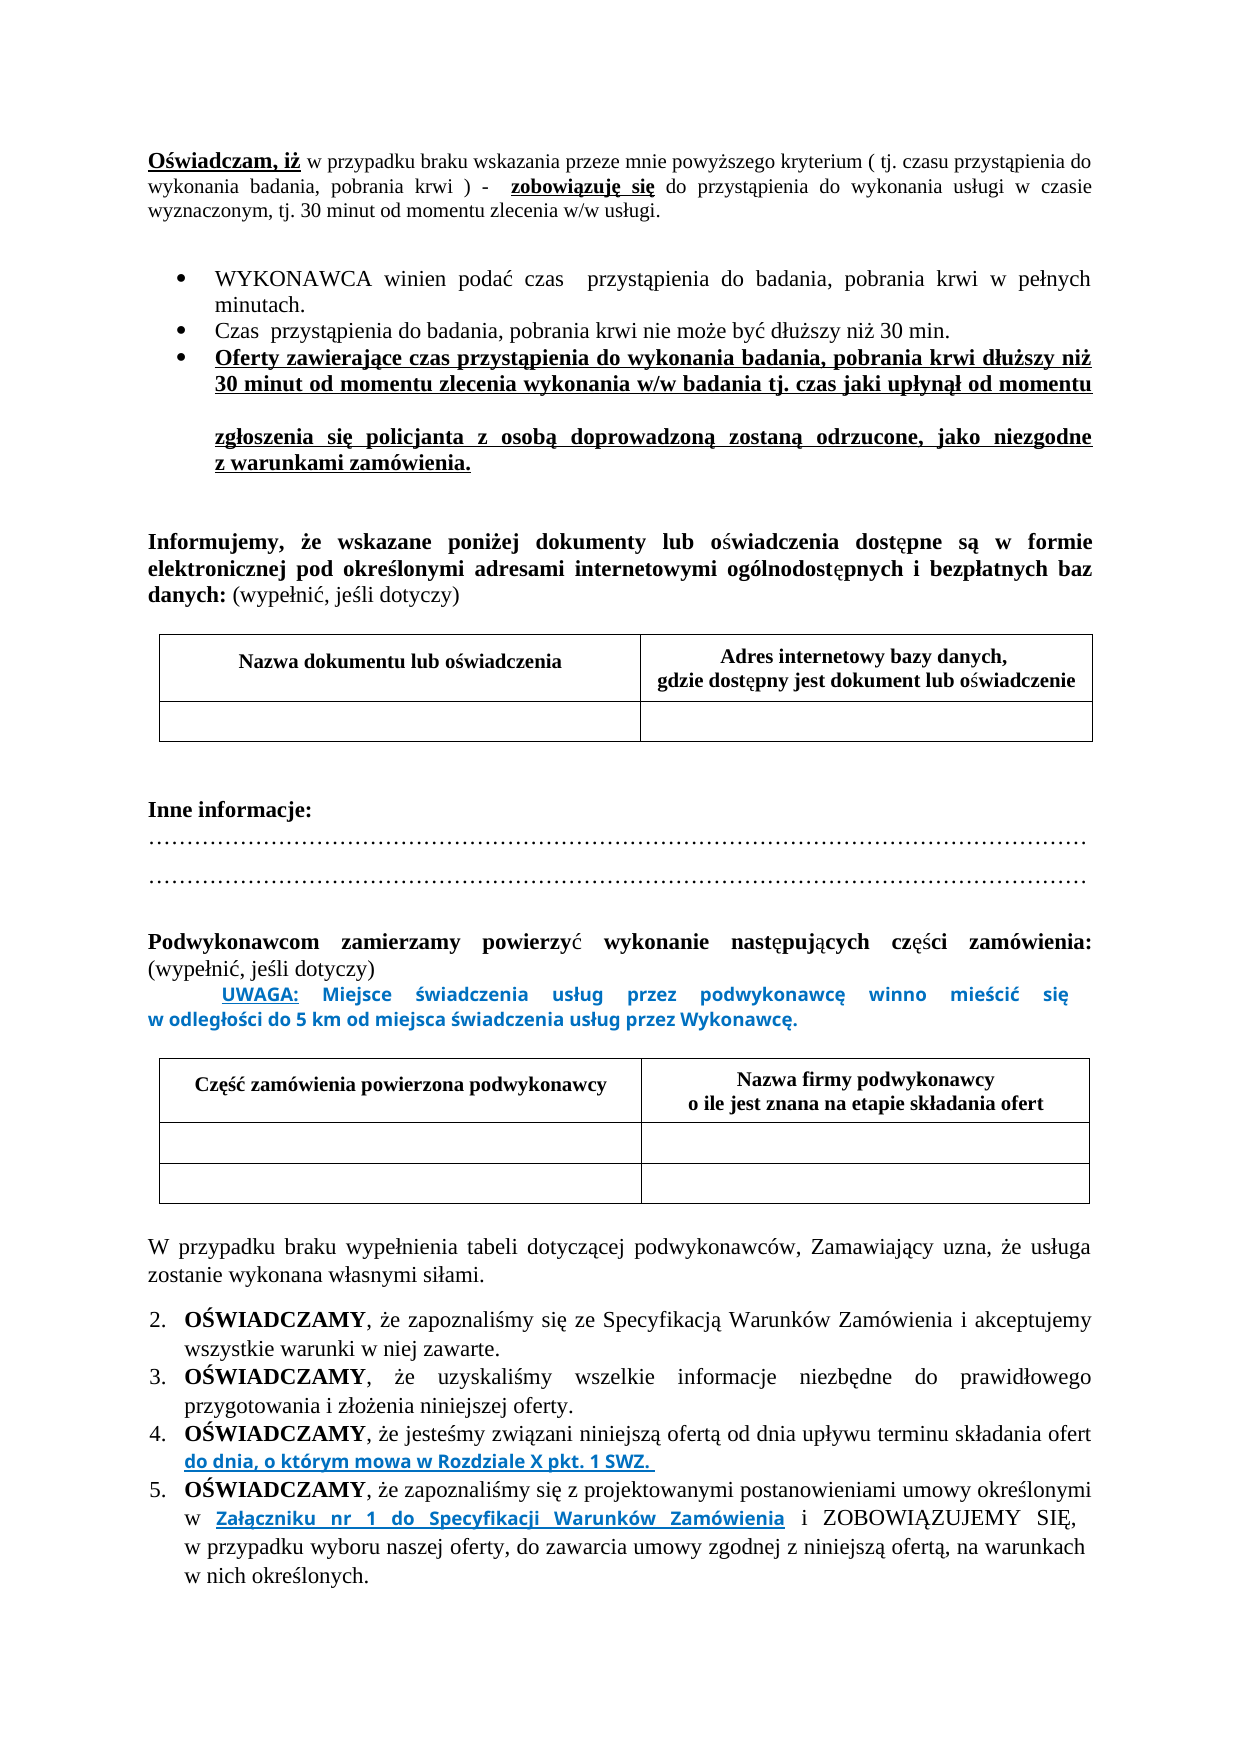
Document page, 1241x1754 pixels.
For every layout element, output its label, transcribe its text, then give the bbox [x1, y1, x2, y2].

list Oferty zawierające czas przystąpienia do wykonania badania, pobrania krwi dłuższy niż 30 minut od momentu zlecenia wykonania w/w badania tj. czas jaki upłynął od momentu zgłoszenia się policjanta z osobą doprowadzoną zostaną odrzucone, jako niezgodne z warunkami zamówienia. [177, 344, 1093, 476]
list OŚWIADCZAMY, że zapoznaliśmy się ze Specyfikacją Warunków Zamówienia i akceptujemy wszystkie warunki w niej zawarte. [149, 1306, 1093, 1361]
list OŚWIADCZAMY, że uzyskaliśmy wszelkie informacje niezbędne do prawidłowego przygotowania i złożenia niniejszej oferty. [149, 1363, 1093, 1418]
text Informujemy, że wskazane poniżej dokumenty lub oświadczenia dostępne są w formie elektronicznej pod określonymi adresami internetowymi ogólnodostępnych i bezpłatnych baz danych: (wypełnić, jeśli dotyczy) [148, 528, 1093, 607]
text UWAGA: Miejsce świadczenia usług przez podwykonawcę winno mieścić się w odległości do 5 km od miejsca świadczenia usług przez Wykonawcę. [148, 981, 1093, 1032]
list Czas przystąpienia do badania, pobrania krwi nie może być dłuższy niż 30 min. [177, 317, 1093, 344]
text Podwykonawcom zamierzamy powierzyć wykonanie następujących części zamówienia: (wypełnić, jeśli dotyczy) [148, 928, 1093, 981]
list WYKONAWCA winien podać czas przystąpienia do badania, pobrania krwi w pełnych minutach. [177, 265, 1093, 317]
table_header Nazwa firmy podwykonawcy o ile jest znana na etapie składania ofert [642, 1059, 1089, 1122]
text …………………………………………………………………………………………………………… [148, 862, 1093, 889]
table_cell [160, 702, 640, 741]
table_cell [642, 1164, 1089, 1203]
text Oświadczam, iż w przypadku braku wskazania przeze mnie powyższego kryterium ( tj. czasu przystąpienia do wykonania badania, pobrania krwi ) - zobowiązuję się do przystąpienia do wykonania usługi w czasie wyznaczonym, tj. 30 minut od momentu zlecenia w/w usługi. [148, 148, 1093, 222]
text …………………………………………………………………………………………………………… [148, 823, 1093, 849]
table_header Adres internetowy bazy danych, gdzie dostępny jest dokument lub oświadczenie [641, 635, 1092, 701]
table_header Nazwa dokumentu lub oświadczenia [160, 635, 640, 701]
table_cell [642, 1123, 1089, 1163]
table_cell [160, 1123, 641, 1163]
list OŚWIADCZAMY, że jesteśmy związani niniejszą ofertą od dnia upływu terminu składania ofert do dnia, o którym mowa w Rozdziale X pkt. 1 SWZ. [149, 1420, 1093, 1474]
table_header Część zamówienia powierzona podwykonawcy [160, 1059, 641, 1122]
table_cell [641, 702, 1092, 741]
list OŚWIADCZAMY, że zapoznaliśmy się z projektowanymi postanowieniami umowy określonymi w Załączniku nr 1 do Specyfikacji Warunków Zamówienia i ZOBOWIĄZUJEMY SIĘ, w przypadku wyboru naszej oferty, do zawarcia umowy zgodnej z niniejszą ofertą, na warunkach w nich określonych. [149, 1476, 1093, 1588]
table_cell [160, 1164, 641, 1203]
text Inne informacje: [148, 797, 1093, 823]
text W przypadku braku wypełnienia tabeli dotyczącej podwykonawców, Zamawiający uzna, że usługa zostanie wykonana własnymi siłami. [148, 1204, 1093, 1288]
